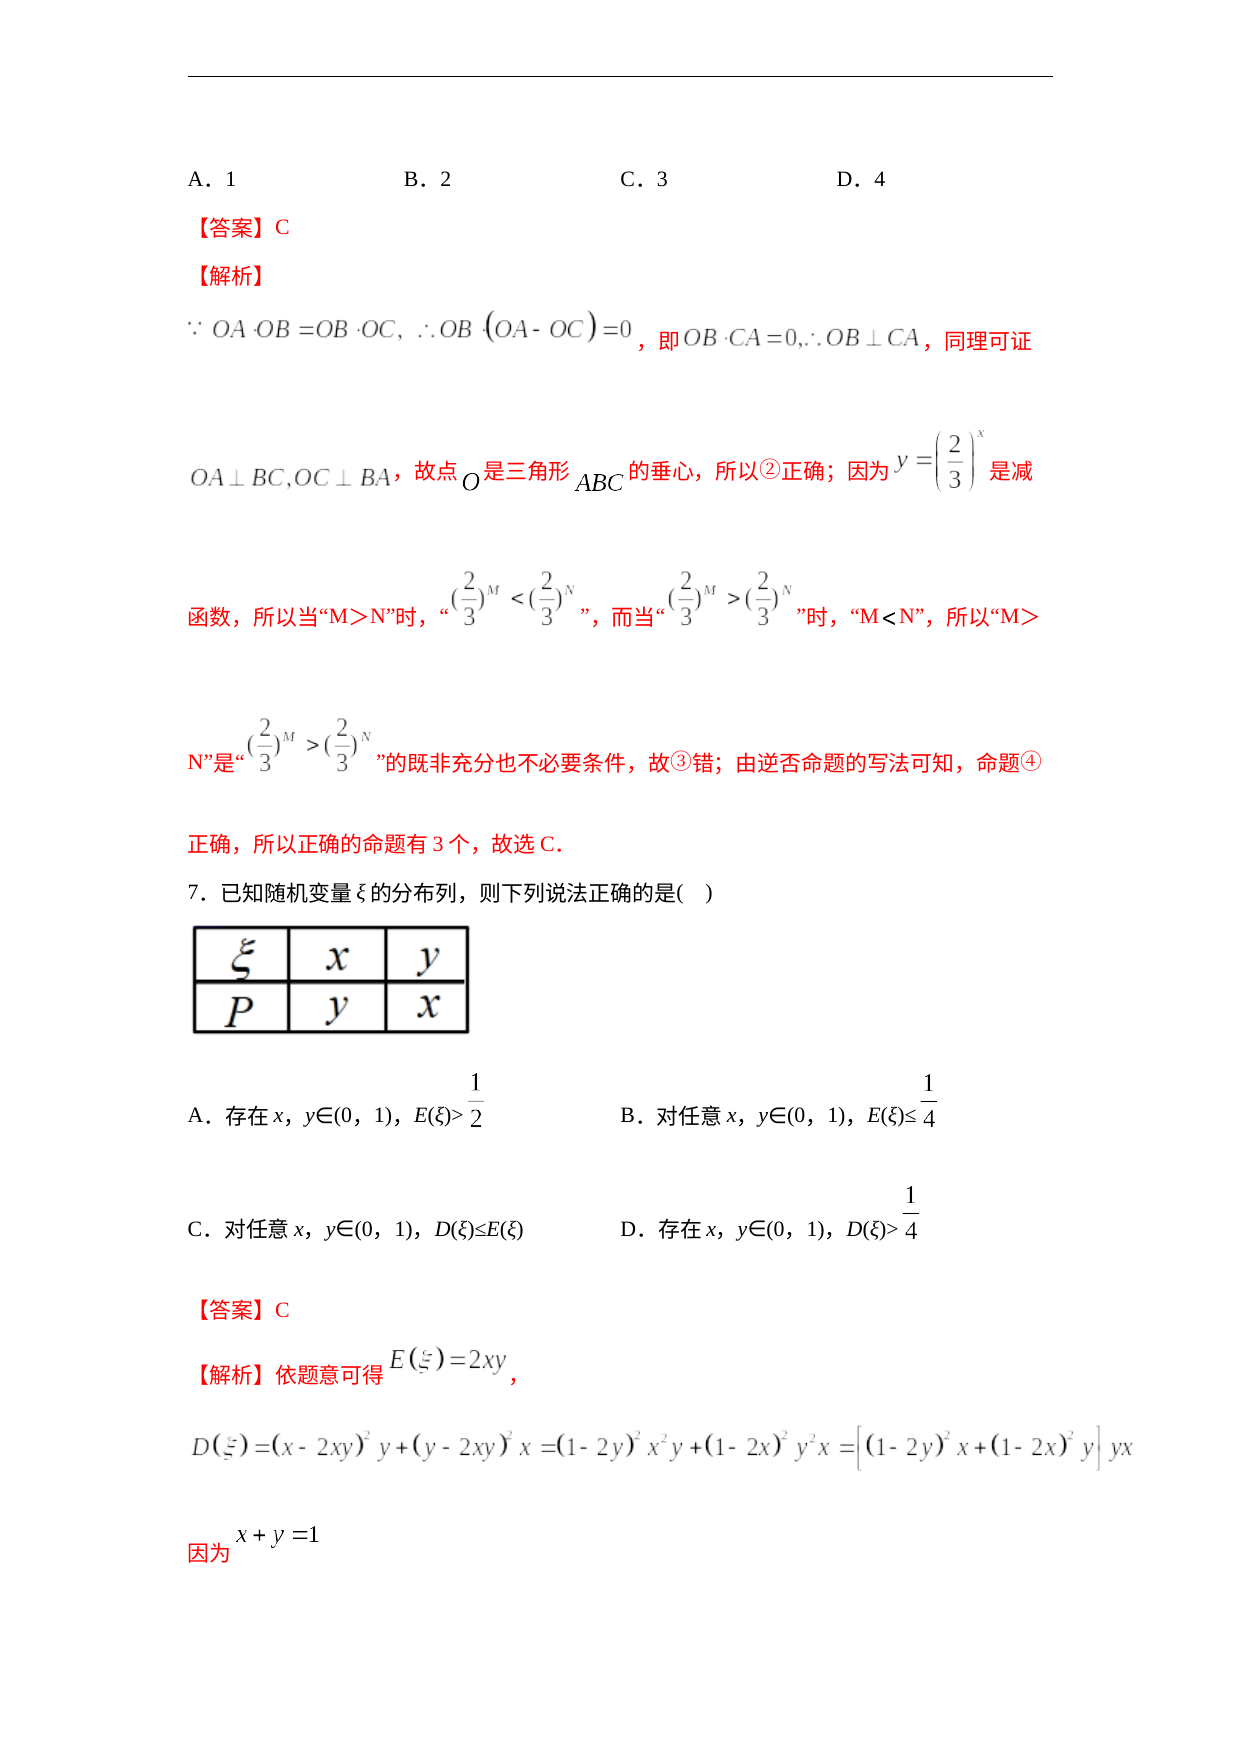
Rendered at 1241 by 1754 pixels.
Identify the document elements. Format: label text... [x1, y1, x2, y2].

text 【解析】 [187, 259, 1053, 291]
text 【答案】C [187, 210, 1053, 243]
text C．对任意x，y∈(0，1)，D(ξ)≤E(ξ) D．存在x，y∈(0，1)，D(ξ)> [187, 1179, 1053, 1277]
picture [187, 923, 474, 1040]
text A．存在x，y∈(0，1)，E(ξ)> B．对任意x，y∈(0，1)，E(ξ)≤ [187, 1066, 1053, 1164]
text 【答案】C [187, 1293, 1053, 1325]
text 因为 [187, 1422, 1053, 1584]
text 【解析】依题意可得， [187, 1341, 1053, 1406]
text ，即，同理可证，故点是三角形的垂心，所以②正确；因为是减函数，所以当“M＞N”时，“”，而当“”时，“MN”，所以“M＞N”是“”的既非充分也不必要条件，故③错；由逆否命题的写法可知，命题④正确，所以正确的命题有3个，故选C． [187, 307, 1053, 859]
text 7．已知随机变量ξ的分布列，则下列说法正确的是( ) [187, 875, 1053, 908]
text A．1 B．2 C．3 D．4 [187, 162, 1053, 194]
